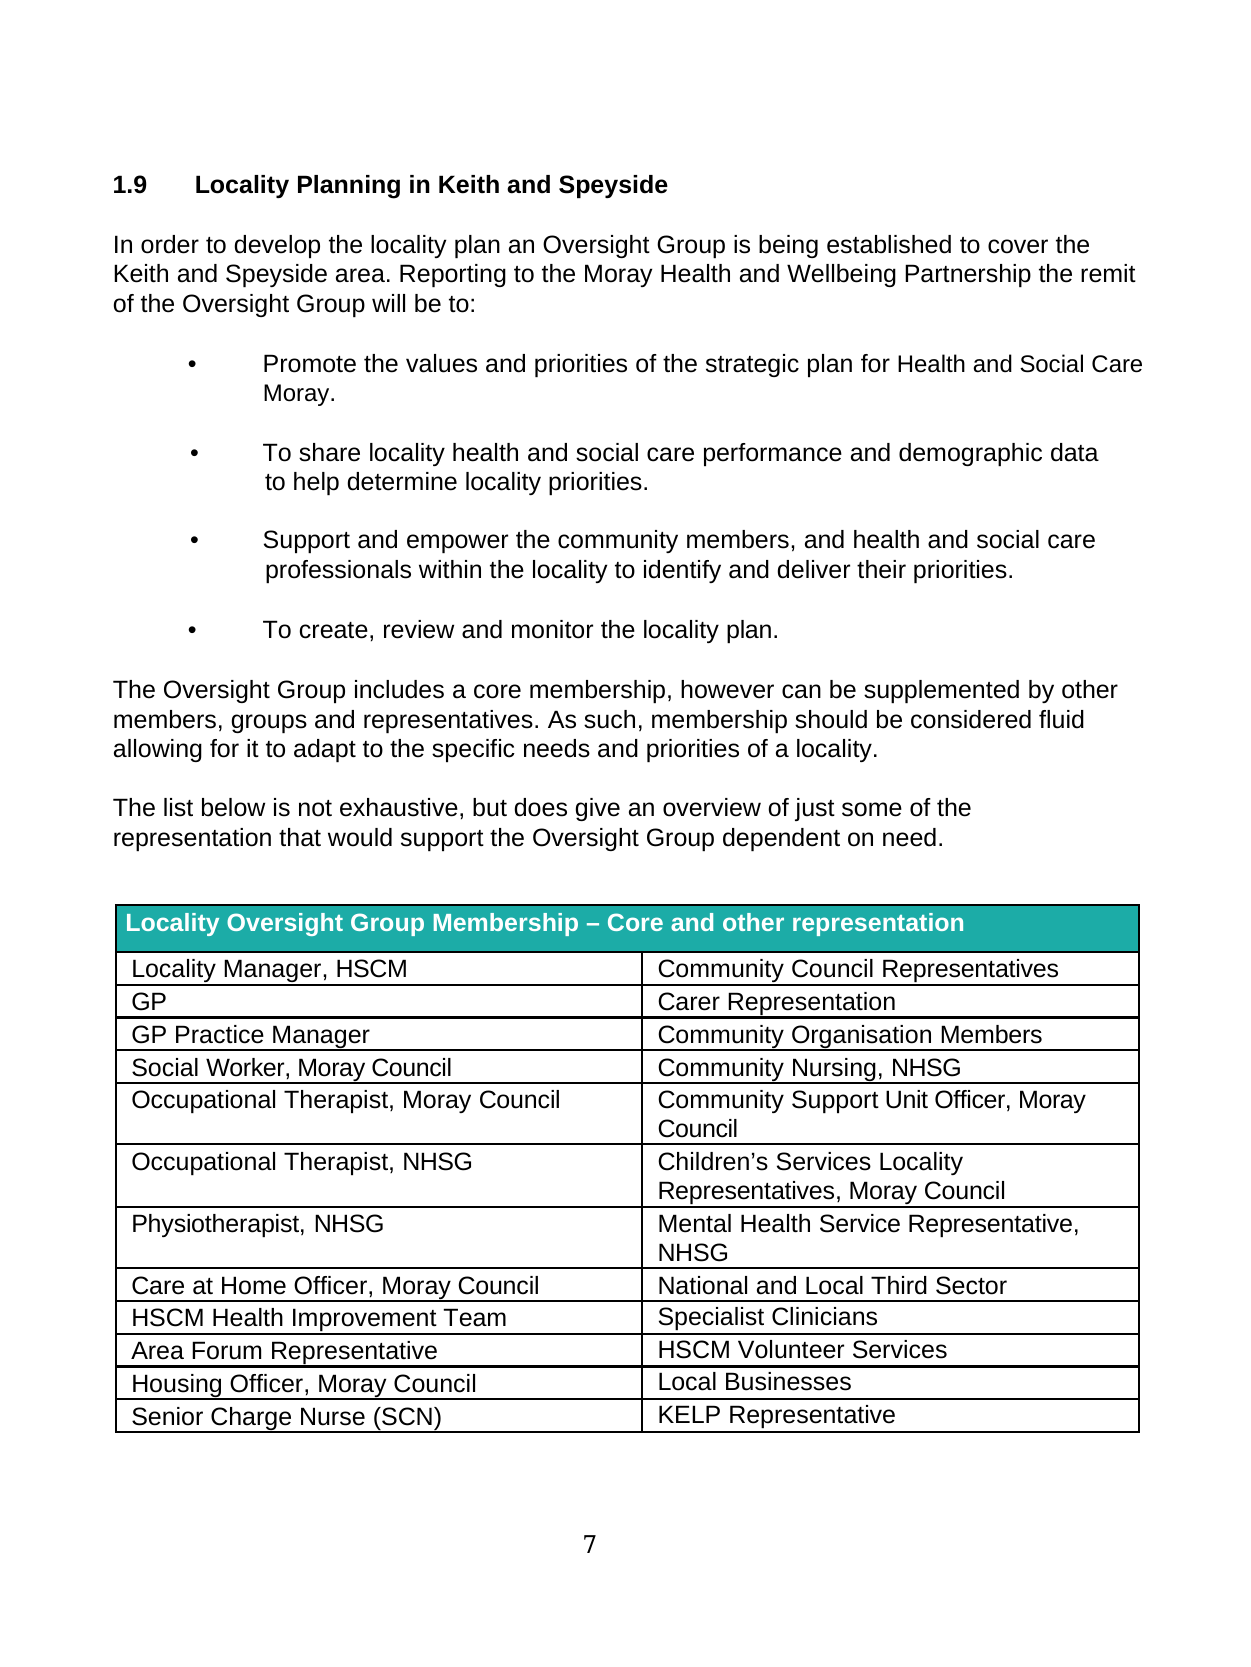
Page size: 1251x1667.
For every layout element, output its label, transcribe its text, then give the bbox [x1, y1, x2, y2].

table_cell KELP Representative [643, 1400, 1138, 1431]
text In order to develop the locality plan an Oversight Group is being established to cover the Keith and Speyside area. Reporting to the Moray Health and Wellbeing Partnership the remit of the Oversight Group will be to: [113, 230, 1138, 318]
table_cell Locality Manager, HSCM [117, 953, 641, 984]
table_cell Care at Home Officer, Moray Council [117, 1269, 641, 1300]
table_cell Community Organisation Members [643, 1019, 1138, 1049]
table_cell Children’s Services Locality Representatives, Moray Council [643, 1145, 1138, 1206]
table_cell Community Support Unit Officer, Moray Council [643, 1084, 1138, 1143]
table_cell Mental Health Service Representative, NHSG [643, 1208, 1138, 1267]
table_cell Specialist Clinicians [643, 1302, 1138, 1333]
list To create, review and monitor the locality plan. [188, 615, 1186, 644]
table_header Locality Oversight Group Membership – Core and other representation [117, 906, 1138, 951]
list Promote the values and priorities of the strategic plan for Health and Social Care Moray. [188, 349, 1186, 406]
subtitle Locality Planning in Keith and Speyside [112, 169, 1186, 198]
table_cell HSCM Volunteer Services [643, 1335, 1138, 1365]
table_cell Occupational Therapist, NHSG [117, 1145, 641, 1206]
table_cell Carer Representation [643, 986, 1138, 1016]
text The list below is not exhaustive, but does give an overview of just some of the representation that would support the Oversight Group dependent on need. [113, 793, 1138, 852]
table_cell Community Nursing, NHSG [643, 1051, 1138, 1082]
text The Oversight Group includes a core membership, however can be supplemented by other members, groups and representatives. As such, membership should be considered fluid allowing for it to adapt to the specific needs and priorities of a locality. [113, 675, 1138, 763]
table_cell Social Worker, Moray Council [117, 1051, 641, 1082]
table_cell HSCM Health Improvement Team [117, 1302, 641, 1333]
list To share locality health and social care performance and demographic data to help determine locality priorities. [190, 438, 1123, 496]
table_cell Housing Officer, Moray Council [117, 1368, 641, 1398]
table_cell Area Forum Representative [117, 1335, 641, 1365]
table_cell Physiotherapist, NHSG [117, 1208, 641, 1267]
table_cell GP Practice Manager [117, 1019, 641, 1049]
table_cell Local Businesses [643, 1368, 1138, 1398]
table_cell Community Council Representatives [643, 953, 1138, 984]
table_cell Occupational Therapist, Moray Council [117, 1084, 641, 1143]
table_cell National and Local Third Sector [643, 1269, 1138, 1300]
table_cell GP [117, 986, 641, 1016]
table_cell Senior Charge Nurse (SCN) [117, 1400, 641, 1431]
list Support and empower the community members, and health and social care professionals within the locality to identify and deliver their priorities. [190, 526, 1123, 584]
